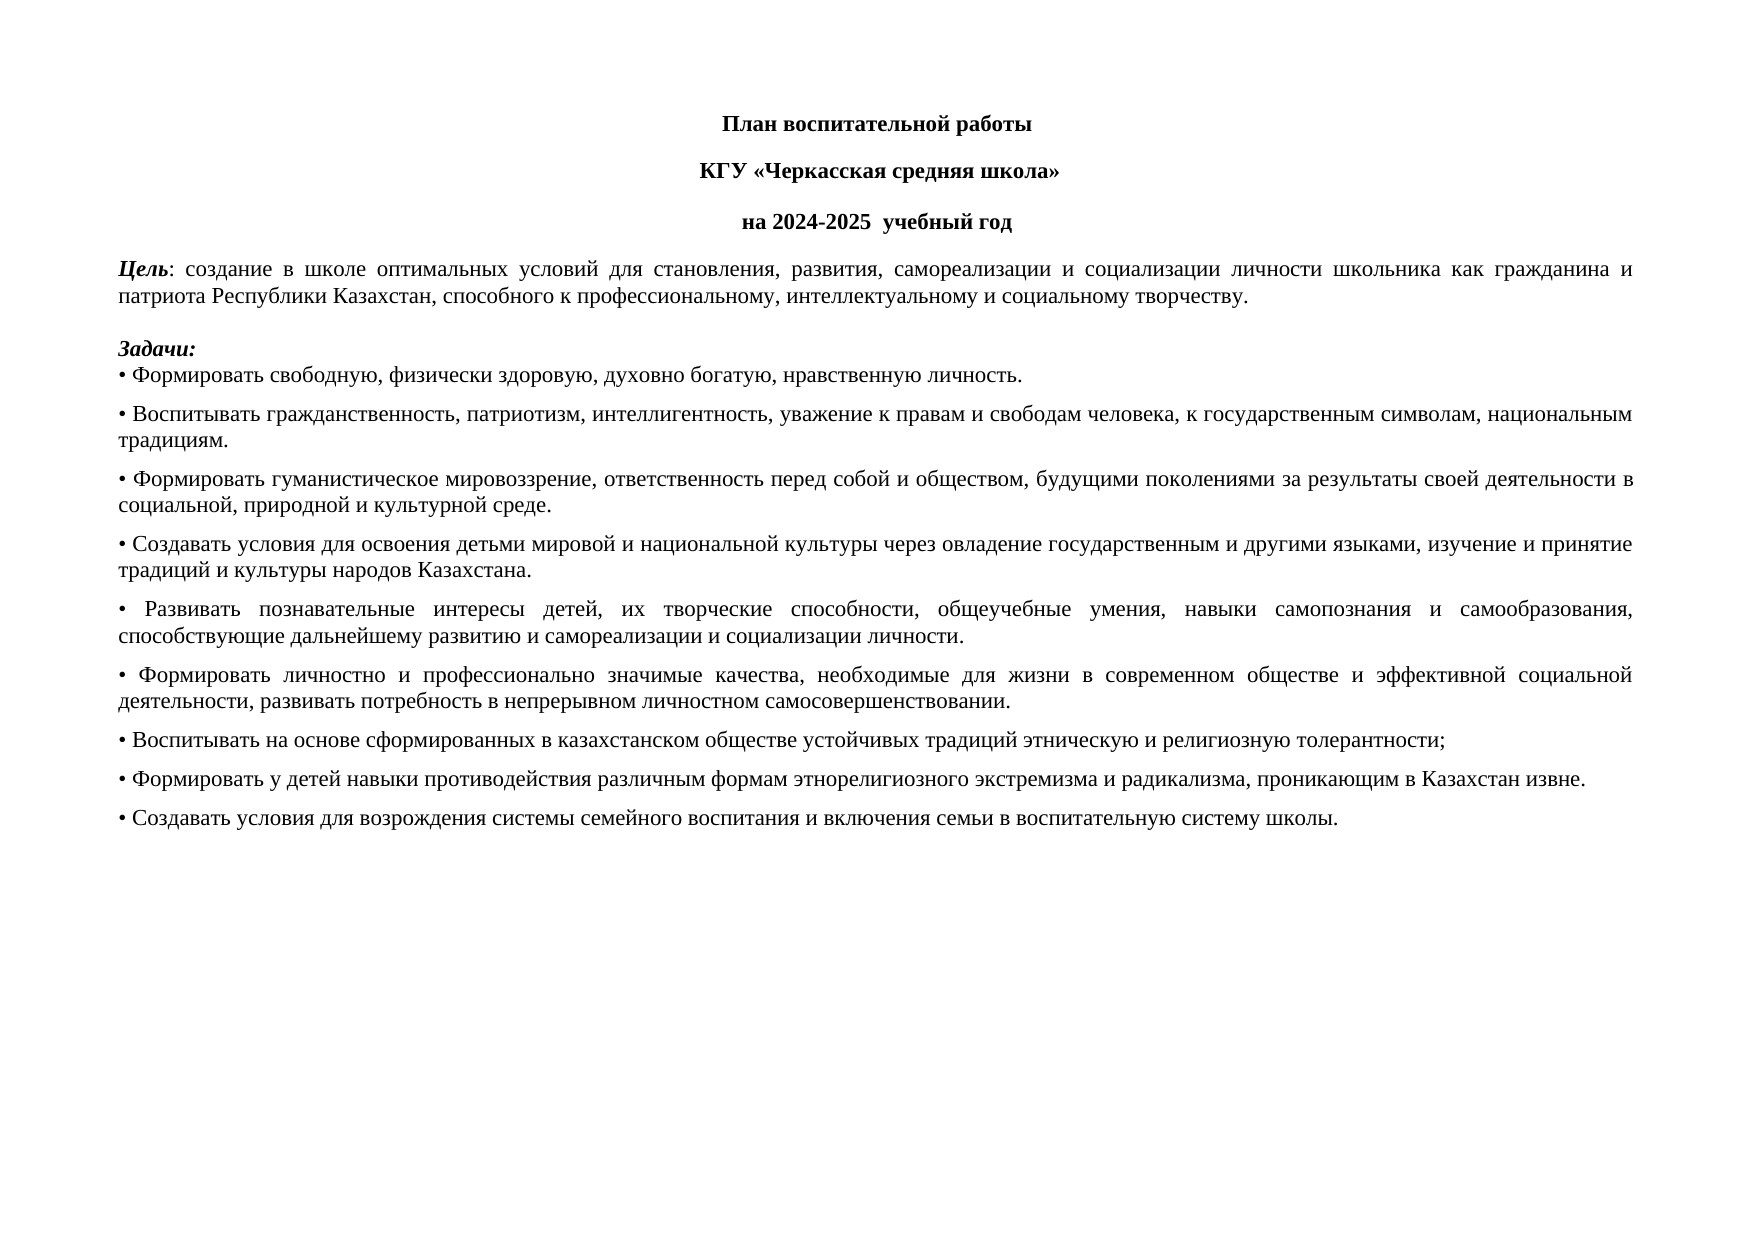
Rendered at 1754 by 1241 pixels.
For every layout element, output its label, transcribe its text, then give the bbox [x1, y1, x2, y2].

text КГУ «Черкасская средняя школа» [118, 157, 1636, 184]
text • Формировать у детей навыки противодействия различным формам этнорелигиозного экстремизма и радикализма, проникающим в Казахстан извне. [118, 765, 1636, 791]
text • Воспитывать на основе сформированных в казахстанском обществе устойчивых традиций этническую и религиозную толерантности; [118, 726, 1636, 752]
text • Создавать условия для возрождения системы семейного воспитания и включения семьи в воспитательную систему школы. [118, 803, 1636, 830]
text на 2024-2025 учебный год [118, 208, 1636, 235]
text Задачи: [118, 334, 1636, 361]
text • Формировать свободную, физически здоровую, духовно богатую, нравственную личность. [118, 361, 1636, 387]
text • Развивать познавательные интересы детей, их творческие способности, общеучебные умения, навыки самопознания и самообразования, способствующие дальнейшему развитию и самореализации и социализации личности. [118, 595, 1636, 648]
text • Формировать гуманистическое мировоззрение, ответственность перед собой и обществом, будущими поколениями за результаты своей деятельности в социальной, природной и культурной среде. [118, 465, 1636, 518]
text Цель: создание в школе оптимальных условий для становления, развития, самореализации и социализации личности школьника как гражданина и патриота Республики Казахстан, способного к профессиональному, интеллектуальному и социальному творчеству. [118, 256, 1636, 308]
text • Создавать условия для освоения детьми мировой и национальной культуры через овладение государственным и другими языками, изучение и принятие традиций и культуры народов Казахстана. [118, 530, 1636, 583]
text • Воспитывать гражданственность, патриотизм, интеллигентность, уважение к правам и свободам человека, к государственным символам, национальным традициям. [118, 400, 1636, 452]
text • Формировать личностно и профессионально значимые качества, необходимые для жизни в современном обществе и эффективной социальной деятельности, развивать потребность в непрерывном личностном самосовершенствовании. [118, 661, 1636, 713]
text План воспитательной работы [118, 110, 1636, 136]
